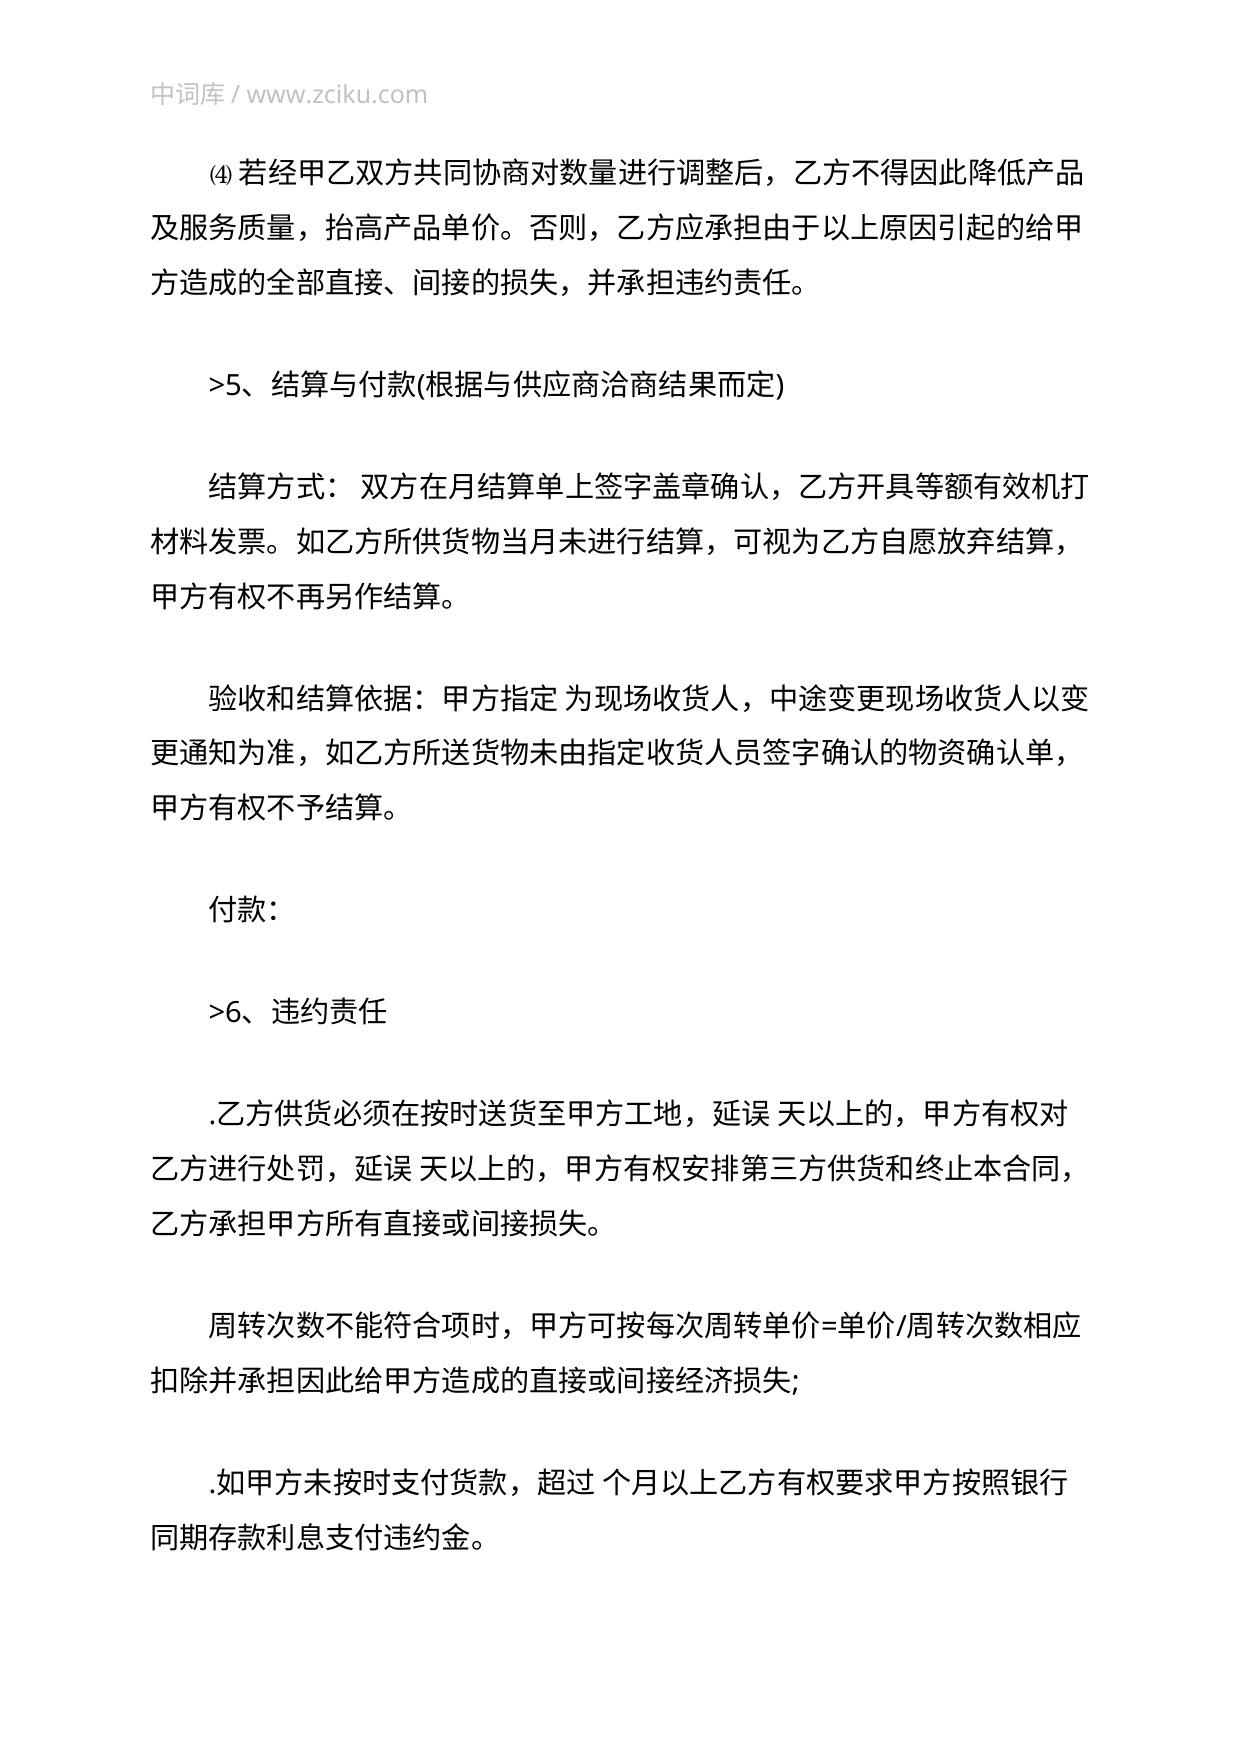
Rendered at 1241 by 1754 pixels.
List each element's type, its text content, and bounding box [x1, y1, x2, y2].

text .如甲方未按时支付货款，超过 个月以上乙方有权要求甲方按照银行同期存款利息支付违约金。 [150, 1459, 1090, 1556]
text .乙方供货必须在按时送货至甲方工地，延误 天以上的，甲方有权对乙方进行处罚，延误 天以上的，甲方有权安排第三方供货和终止本合同，乙方承担甲方所有直接或间接损失。 [150, 1091, 1090, 1243]
text 结算方式： 双方在月结算单上签字盖章确认，乙方开具等额有效机打材料发票。如乙方所供货物当月未进行结算，可视为乙方自愿放弃结算，甲方有权不再另作结算。 [150, 464, 1090, 616]
text ⑷若经甲乙双方共同协商对数量进行调整后，乙方不得因此降低产品及服务质量，抬高产品单价。否则，乙方应承担由于以上原因引起的给甲方造成的全部直接、间接的损失，并承担违约责任。 [150, 150, 1090, 302]
text 付款： [150, 887, 1090, 929]
text >5、结算与付款(根据与供应商洽商结果而定) [150, 362, 1090, 404]
text 验收和结算依据：甲方指定 为现场收货人，中途变更现场收货人以变更通知为准，如乙方所送货物未由指定收货人员签字确认的物资确认单，甲方有权不予结算。 [150, 675, 1090, 827]
text >6、违约责任 [150, 988, 1090, 1031]
text 周转次数不能符合项时，甲方可按每次周转单价=单价/周转次数相应扣除并承担因此给甲方造成的直接或间接经济损失; [150, 1302, 1090, 1399]
